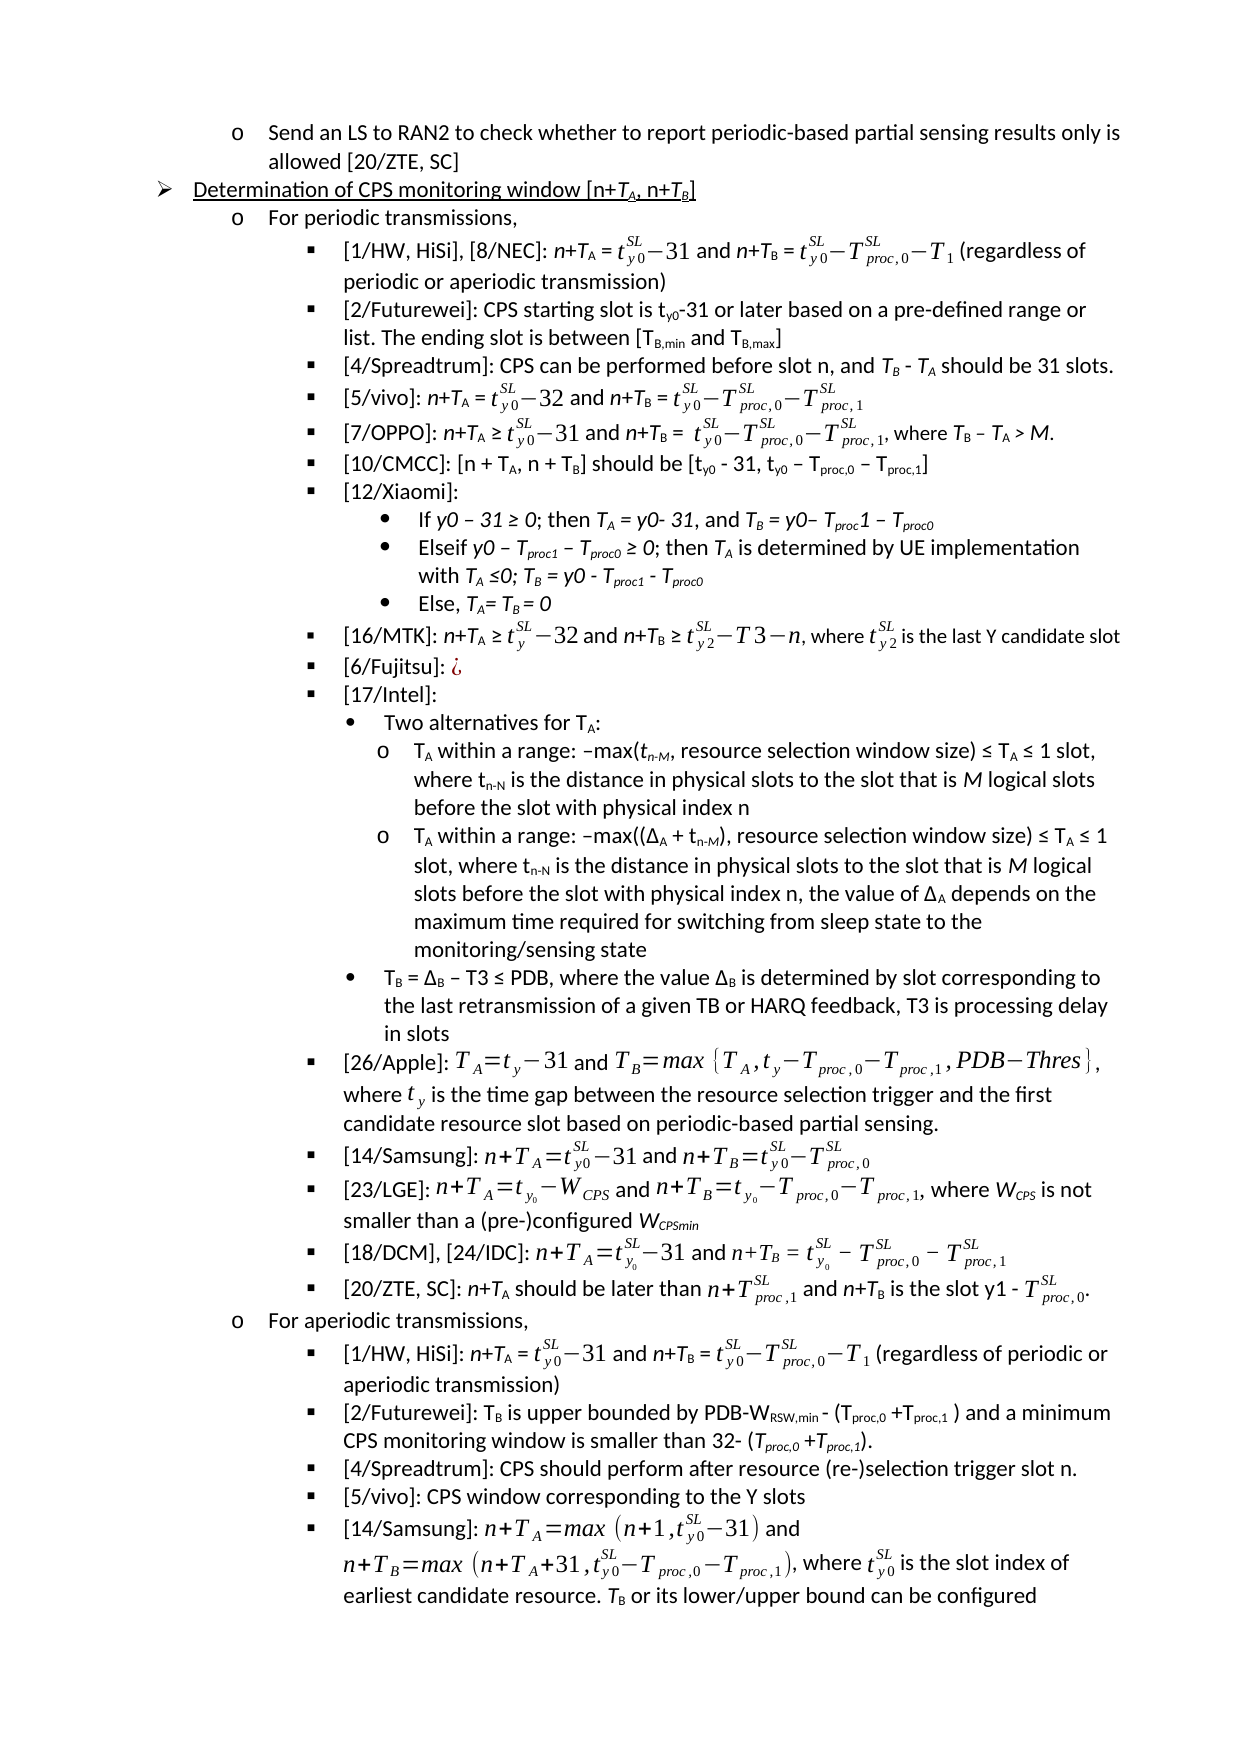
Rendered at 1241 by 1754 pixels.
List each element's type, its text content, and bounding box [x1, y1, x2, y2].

list Two alternatives for TA: [346, 708, 1122, 736]
list [5/vivo]: n+TA = and n+TB = [306, 379, 1122, 414]
list TB = ∆B – T3 ≤ PDB, where the value ∆B is determined by slot corresponding to the last retransmission of a given TB or HARQ feedback, T3 is processing delay in slots [346, 963, 1122, 1047]
list [26/Apple]: and , where is the time gap between the resource selection trigger and the first candidate resource slot based on periodic-based partial sensing. [306, 1047, 1122, 1138]
list [7/OPPO]: n+TA ≥ and n+TB = , where TB – TA > M. [306, 414, 1122, 449]
list [4/Spreadtrum]: CPS can be performed before slot n, and TB - TA should be 31 slots. [306, 351, 1122, 379]
list [4/Spreadtrum]: CPS should perform after resource (re-)selection trigger slot n. [306, 1454, 1122, 1482]
list [5/vivo]: CPS window corresponding to the Y slots [306, 1482, 1122, 1510]
list [2/Futurewei]: TB is upper bounded by PDB-WRSW,min - (Tproc,0 +Tproc,1 ) and a minimum CPS monitoring window is smaller than 32- (Tproc,0 +Tproc,1). [306, 1398, 1122, 1454]
list [14/Samsung]: and [306, 1138, 1122, 1172]
list TA within a range: –max((∆A + tn-M), resource selection window size) ≤ TA ≤ 1 slot, where tn-N is the distance in physical slots to the slot that is M logical slots before the slot with physical index n, the value of ∆A depends on the maximum time required for switching from sleep state to the monitoring/sensing state [376, 822, 1122, 963]
list Determination of CPS monitoring window [n+TA, n+TB] [156, 175, 1122, 203]
list [18/DCM], [24/IDC]: and n+TB = − − [306, 1234, 1122, 1271]
list For periodic transmissions, [231, 203, 1122, 232]
list [6/Fujitsu]: [306, 652, 1122, 680]
list Else, TA= TB = 0 [381, 589, 1122, 617]
list [17/Intel]: [306, 680, 1122, 708]
list [2/Futurewei]: CPS starting slot is ty0-31 or later based on a pre-defined range or list. The ending slot is between [TB,min and TB,max] [306, 295, 1122, 351]
list If y0 – 31 ≥ 0; then TA = y0- 31, and TB = y0– Tproc1 – Tproc0 [381, 505, 1122, 533]
list [1/HW, HiSi], [8/NEC]: n+TA = and n+TB = (regardless of periodic or aperiodic transmission) [306, 232, 1122, 295]
list [23/LGE]: and , where WCPS is not smaller than a (pre-)configured WCPSmin [306, 1172, 1122, 1234]
list [1/HW, HiSi]: n+TA = and n+TB = (regardless of periodic or aperiodic transmission) [306, 1335, 1122, 1398]
list [10/CMCC]: [n + TA, n + TB] should be [ty0 - 31, ty0 – Tproc,0 – Tproc,1] [306, 449, 1122, 477]
list [12/Xiaomi]: [306, 477, 1122, 505]
list TA within a range: –max(tn-M, resource selection window size) ≤ TA ≤ 1 slot, where tn-N is the distance in physical slots to the slot that is M logical slots before the slot with physical index n [376, 736, 1122, 822]
list For aperiodic transmissions, [231, 1306, 1122, 1335]
list [20/ZTE, SC]: n+TA should be later than and n+TB is the slot y1 - . [306, 1271, 1122, 1306]
list Send an LS to RAN2 to check whether to report periodic-based partial sensing results only is allowed [20/ZTE, SC] [231, 118, 1122, 175]
list Elseif y0 – Tproc1 – Tproc0 ≥ 0; then TA is determined by UE implementation with TA ≤0; TB = y0 - Tproc1 - Tproc0 [381, 533, 1122, 589]
list [16/MTK]: n+TA ≥ and n+TB ≥ , where is the last Y candidate slot [306, 617, 1122, 652]
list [306, 1510, 1122, 1609]
